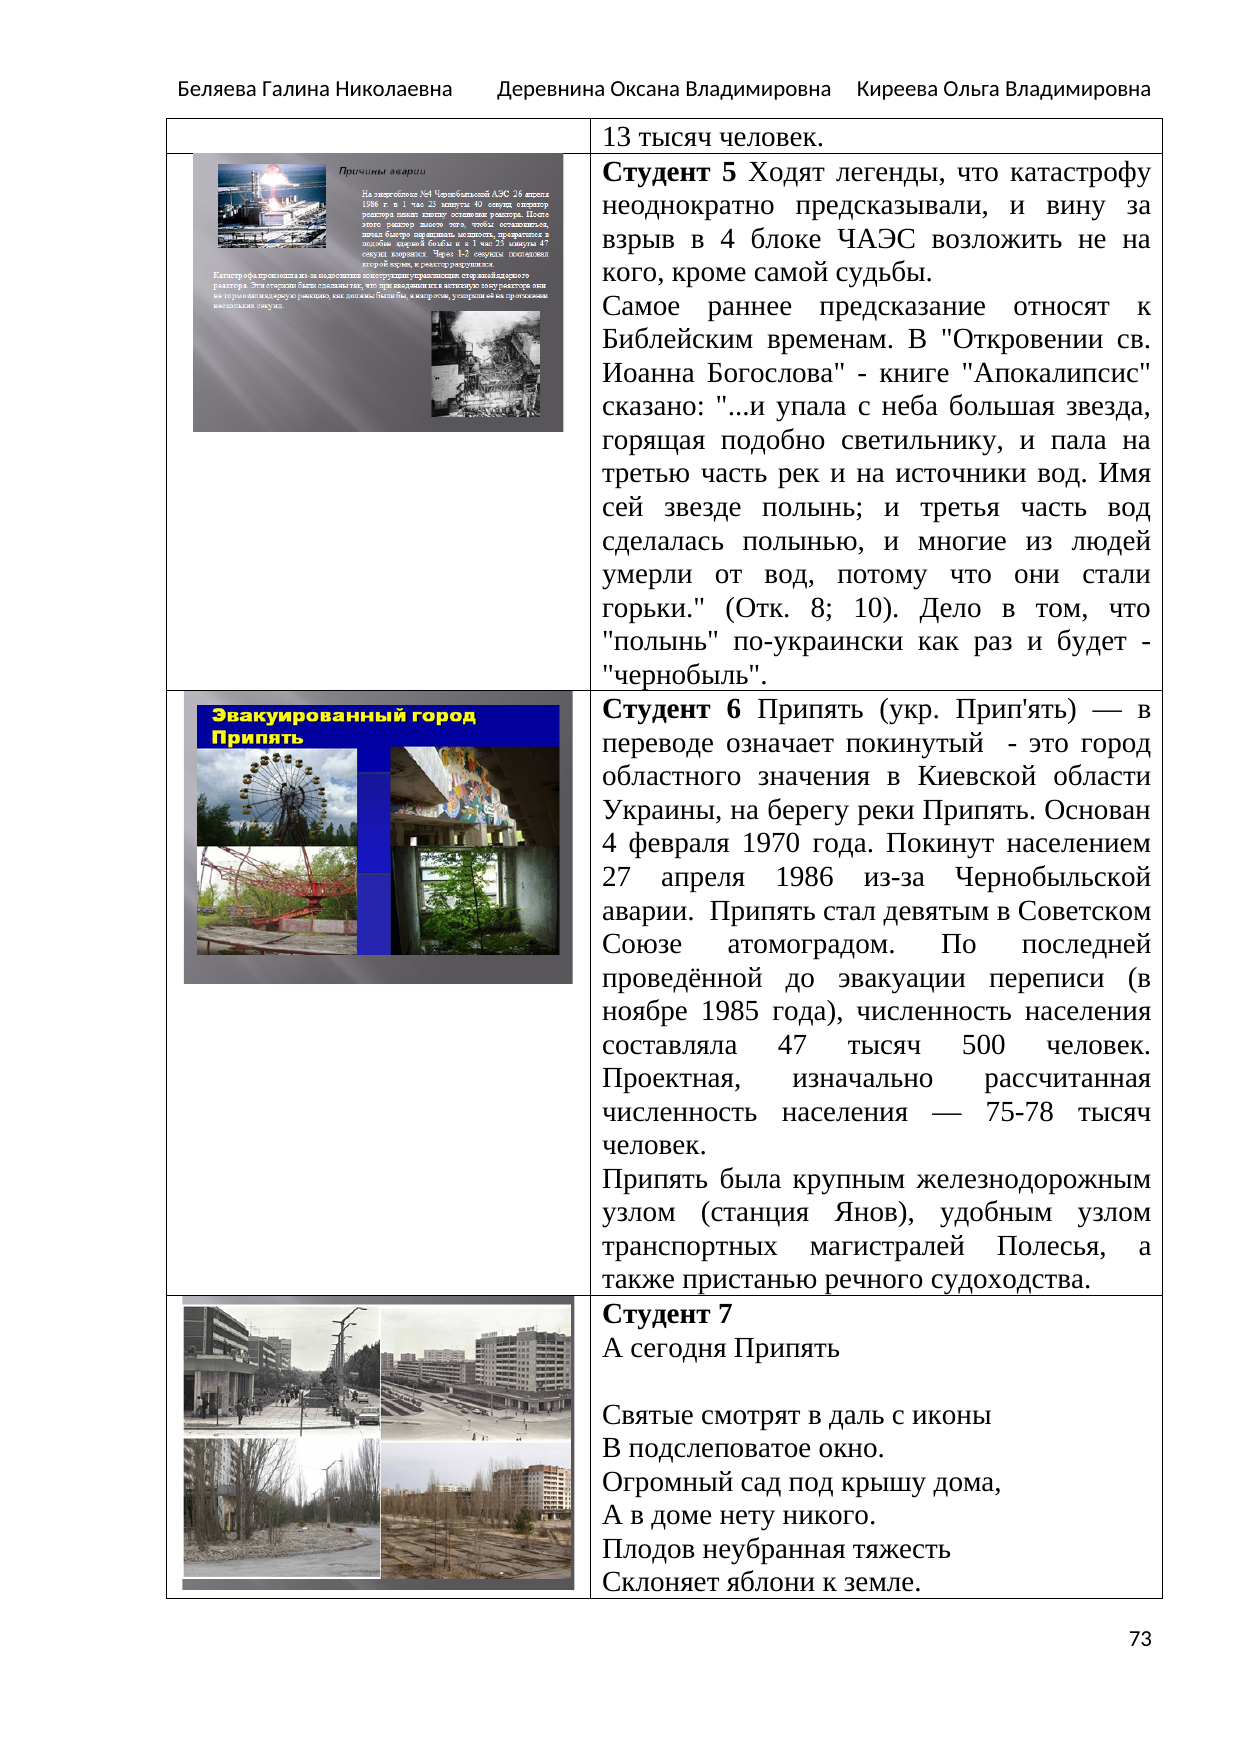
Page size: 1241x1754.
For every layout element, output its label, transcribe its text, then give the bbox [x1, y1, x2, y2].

table_cell [167, 119, 590, 153]
table_cell [167, 691, 590, 1295]
picture [182, 1296, 575, 1590]
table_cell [167, 1296, 590, 1598]
table_cell Студент 6 Припять (укр. Прип'ять) — в переводе означает покинутый - это город областного значения в Киевской области Украины, на берегу реки Припять. Основан 4 февраля 1970 года. Покинут населением 27 апреля 1986 из-за Чернобыльской аварии. Припять стал девятым в Советском Союзе атомоградом. По последней проведённой до эвакуации переписи (в ноябре 1985 года), численность населения составляла 47 тысяч 500 человек. Проектная, изначально рассчитанная численность населения — 75-78 тысяч человек. Припять была крупным железнодорожным узлом (станция Янов), удобным узлом транспортных магистралей Полесья, а также пристанью речного судоходства. [591, 691, 1162, 1295]
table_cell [591, 119, 1162, 153]
picture [193, 153, 564, 432]
table_cell [167, 154, 590, 690]
table_cell Студент 5 Ходят легенды, что катастрофу неоднократно предсказывали, и вину за взрыв в 4 блоке ЧАЭС возложить не на кого, кроме самой судьбы. Самое раннее предсказание относят к Библейским временам. В "Откровении св. Иоанна Богослова" - книге "Апокалипсис" сказано: "...и упала с неба большая звезда, горящая подобно светильнику, и пала на третью часть рек и на источники вод. Имя сей звезде полынь; и третья часть вод сделалась полынью, и многие из людей умерли от вод, потому что они стали горьки." (Отк. 8; 10). Дело в том, что "полынь" по-украински как раз и будет - "чернобыль". [591, 154, 1162, 690]
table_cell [591, 1296, 1162, 1598]
picture [183, 691, 573, 984]
